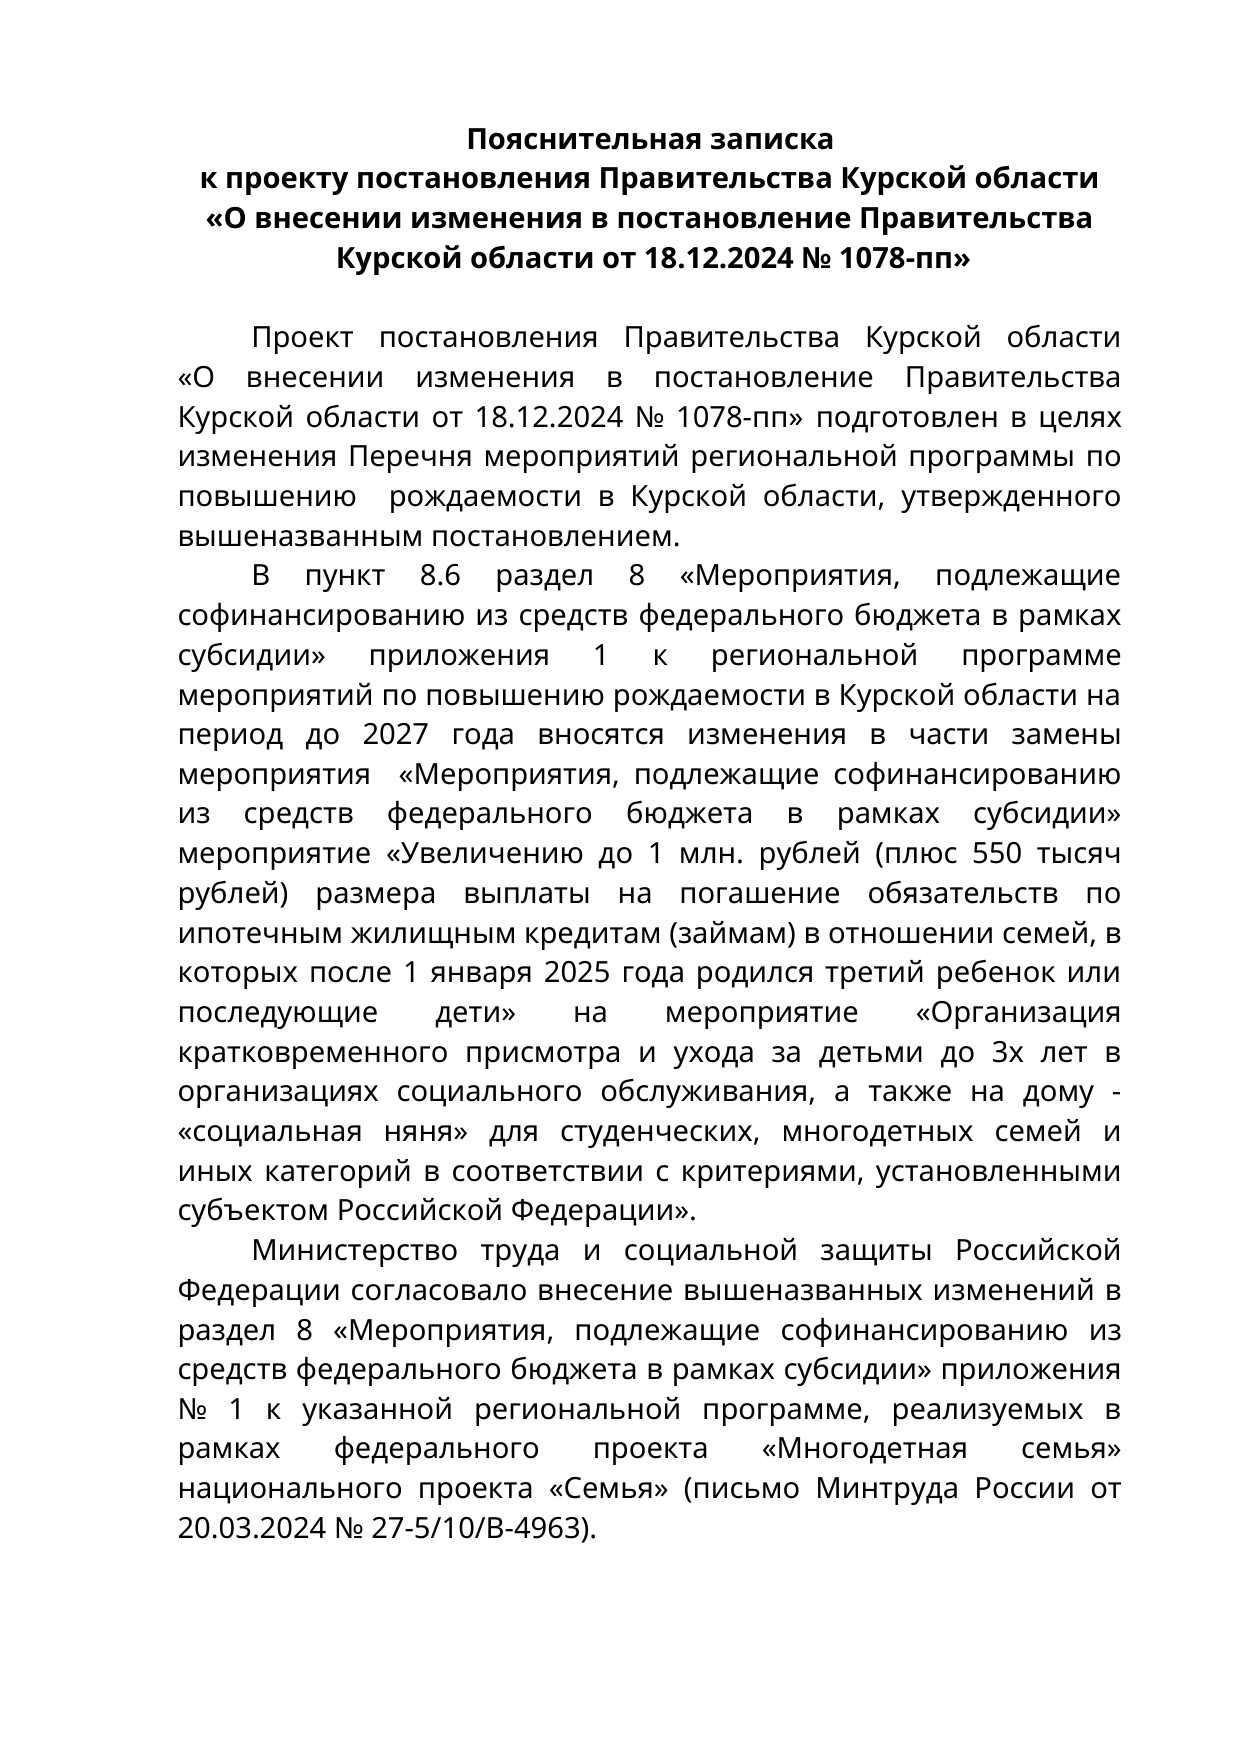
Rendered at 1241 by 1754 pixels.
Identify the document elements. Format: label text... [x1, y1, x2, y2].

text Пояснительная записка [177, 118, 1122, 158]
text Министерство труда и социальной защиты Российской Федерации согласовало внесение вышеназванных изменений в раздел 8 «Мероприятия, подлежащие софинансированию из средств федерального бюджета в рамках субсидии» приложения № 1 к указанной региональной программе, реализуемых в рамках федерального проекта «Многодетная семья» национального проекта «Семья» (письмо Минтруда России от 20.03.2024 № 27-5/10/В-4963). [177, 1229, 1122, 1547]
text Проект постановления Правительства Курской области «О внесении изменения в постановление Правительства Курской области от 18.12.2024 № 1078-пп» подготовлен в целях изменения Перечня мероприятий региональной программы по повышению рождаемости в Курской области, утвержденного вышеназванным постановлением. [177, 317, 1122, 555]
text «О внесении изменения в постановление Правительства [177, 197, 1122, 237]
text Курской области от 18.12.2024 № 1078-пп» [177, 237, 1122, 277]
text к проекту постановления Правительства Курской области [177, 158, 1122, 197]
text В пункт 8.6 раздел 8 «Мероприятия, подлежащие софинансированию из средств федерального бюджета в рамках субсидии» приложения 1 к региональной программе мероприятий по повышению рождаемости в Курской области на период до 2027 года вносятся изменения в части замены мероприятия «Мероприятия, подлежащие софинансированию из средств федерального бюджета в рамках субсидии» мероприятие «Увеличению до 1 млн. рублей (плюс 550 тысяч рублей) размера выплаты на погашение обязательств по ипотечным жилищным кредитам (займам) в отношении семей, в которых после 1 января 2025 года родился третий ребенок или последующие дети» на мероприятие «Организация кратковременного присмотра и ухода за детьми до 3х лет в организациях социального обслуживания, а также на дому - «социальная няня» для студенческих, многодетных семей и иных категорий в соответствии с критериями, установленными субъектом Российской Федерации». [177, 555, 1122, 1229]
